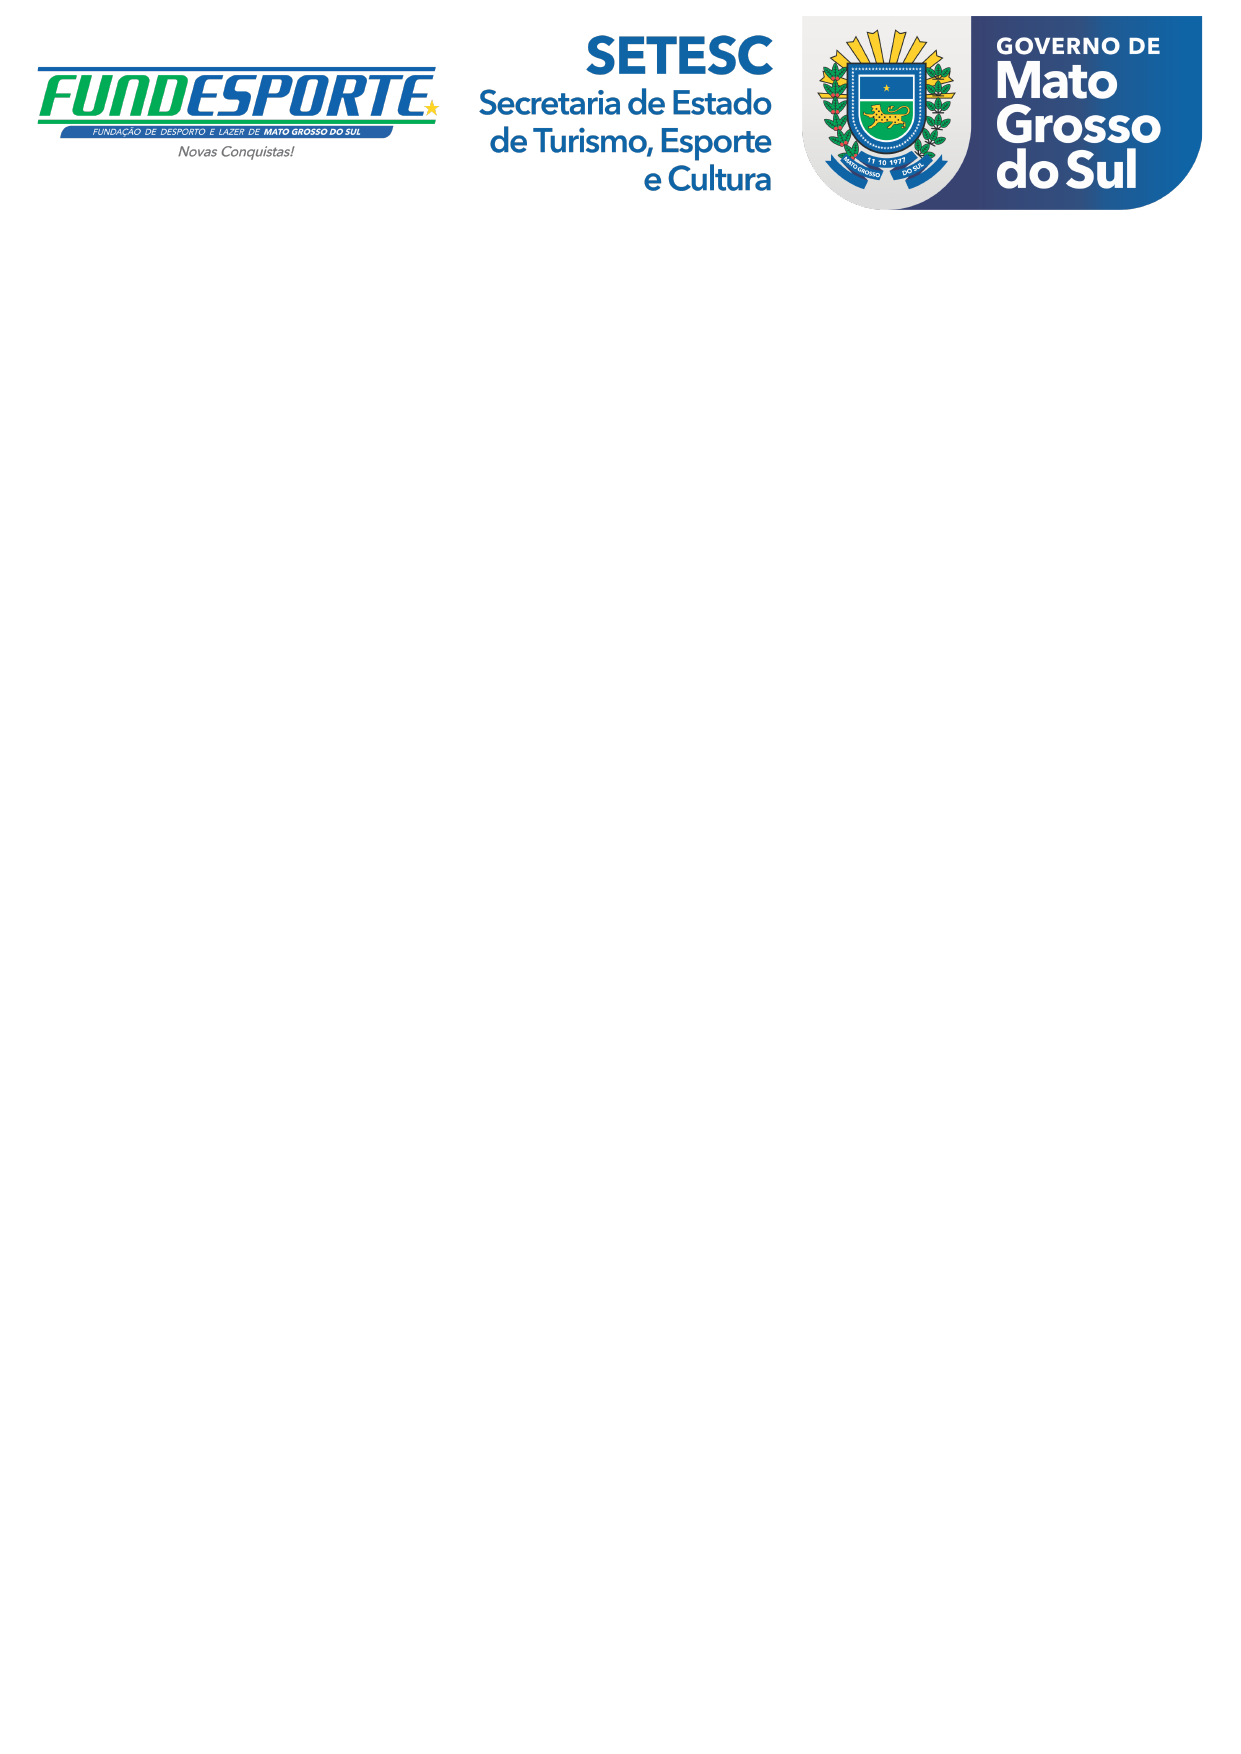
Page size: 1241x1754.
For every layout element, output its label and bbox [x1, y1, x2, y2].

picture [37, 16, 1203, 210]
